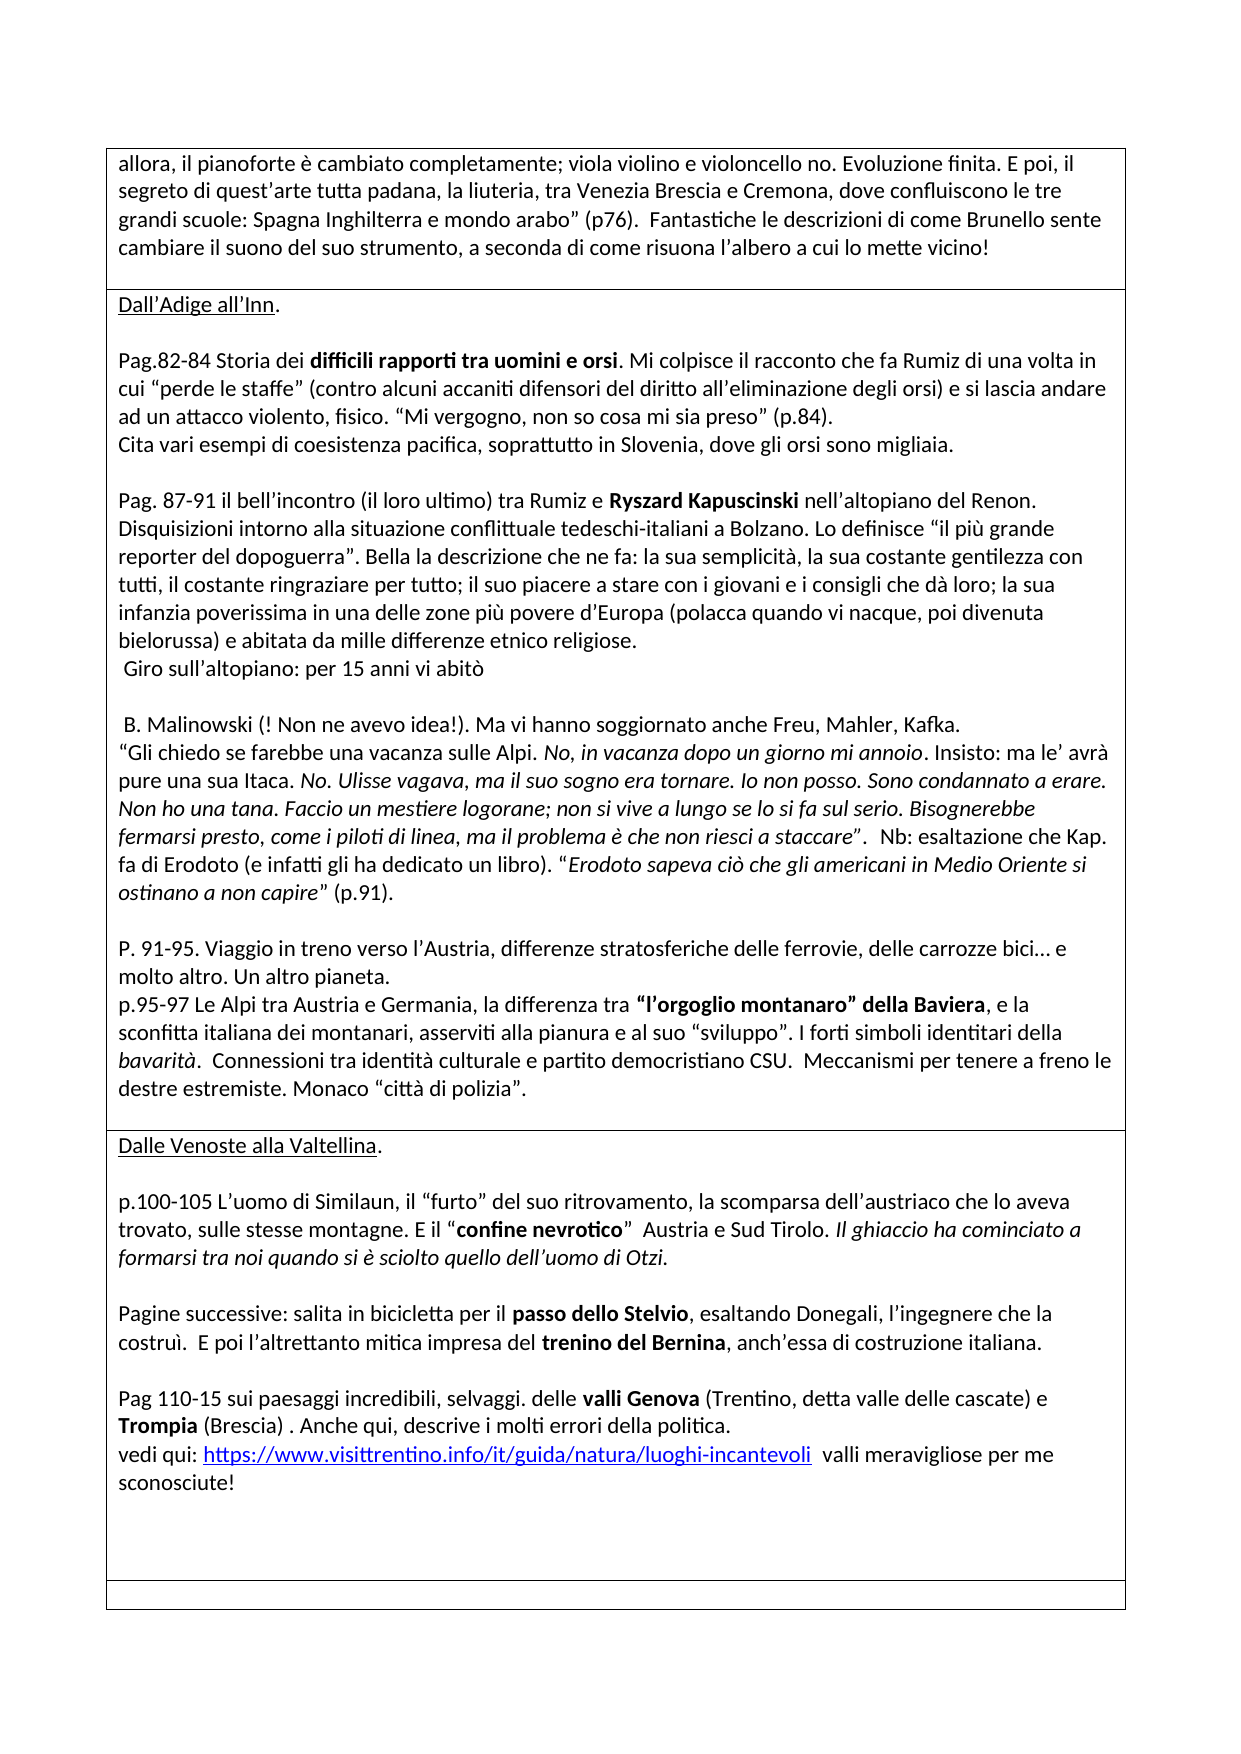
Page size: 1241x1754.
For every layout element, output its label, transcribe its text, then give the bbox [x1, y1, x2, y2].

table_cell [107, 149, 1125, 289]
table_cell Dall’Adige all’Inn. Pag.82-84 Storia dei difficili rapporti tra uomini e orsi. Mi colpisce il racconto che fa Rumiz di una volta in cui “perde le staffe” (contro alcuni accaniti difensori del diritto all’eliminazione degli orsi) e si lascia andare ad un attacco violento, fisico. “Mi vergogno, non so cosa mi sia preso” (p.84). Cita vari esempi di coesistenza pacifica, soprattutto in Slovenia, dove gli orsi sono migliaia. Pag. 87-91 il bell’incontro (il loro ultimo) tra Rumiz e Ryszard Kapuscinski nell’altopiano del Renon. Disquisizioni intorno alla situazione conflittuale tedeschi-italiani a Bolzano. Lo definisce “il più grande reporter del dopoguerra”. Bella la descrizione che ne fa: la sua semplicità, la sua costante gentilezza con tutti, il costante ringraziare per tutto; il suo piacere a stare con i giovani e i consigli che dà loro; la sua infanzia poverissima in una delle zone più povere d’Europa (polacca quando vi nacque, poi divenuta bielorussa) e abitata da mille differenze etnico religiose. Giro sull’altopiano: per 15 anni vi abitò B. Malinowski (! Non ne avevo idea!). Ma vi hanno soggiornato anche Freu, Mahler, Kafka. “Gli chiedo se farebbe una vacanza sulle Alpi. No, in vacanza dopo un giorno mi annoio. Insisto: ma le’ avrà pure una sua Itaca. No. Ulisse vagava, ma il suo sogno era tornare. Io non posso. Sono condannato a erare. Non ho una tana. Faccio un mestiere logorane; non si vive a lungo se lo si fa sul serio. Bisognerebbe fermarsi presto, come i piloti di linea, ma il problema è che non riesci a staccare”. Nb: esaltazione che Kap. fa di Erodoto (e infatti gli ha dedicato un libro). “Erodoto sapeva ciò che gli americani in Medio Oriente si ostinano a non capire” (p.91). P. 91-95. Viaggio in treno verso l’Austria, differenze stratosferiche delle ferrovie, delle carrozze bici… e molto altro. Un altro pianeta. p.95-97 Le Alpi tra Austria e Germania, la differenza tra “l’orgoglio montanaro” della Baviera, e la sconfitta italiana dei montanari, asserviti alla pianura e al suo “sviluppo”. I forti simboli identitari della bavarità. Connessioni tra identità culturale e partito democristiano CSU. Meccanismi per tenere a freno le destre estremiste. Monaco “città di polizia”. [107, 290, 1125, 1130]
table_cell Dalle Venoste alla Valtellina. p.100-105 L’uomo di Similaun, il “furto” del suo ritrovamento, la scomparsa dell’austriaco che lo aveva trovato, sulle stesse montagne. E il “confine nevrotico” Austria e Sud Tirolo. Il ghiaccio ha cominciato a formarsi tra noi quando si è sciolto quello dell’uomo di Otzi. Pagine successive: salita in bicicletta per il passo dello Stelvio, esaltando Donegali, l’ingegnere che la costruì. E poi l’altrettanto mitica impresa del trenino del Bernina, anch’essa di costruzione italiana. Pag 110-15 sui paesaggi incredibili, selvaggi. delle valli Genova (Trentino, detta valle delle cascate) e Trompia (Brescia) . Anche qui, descrive i molti errori della politica. vedi qui: https://www.visittrentino.info/it/guida/natura/luoghi-incantevoli valli meravigliose per me sconosciute! [107, 1131, 1125, 1580]
table_cell [107, 1581, 1125, 1609]
